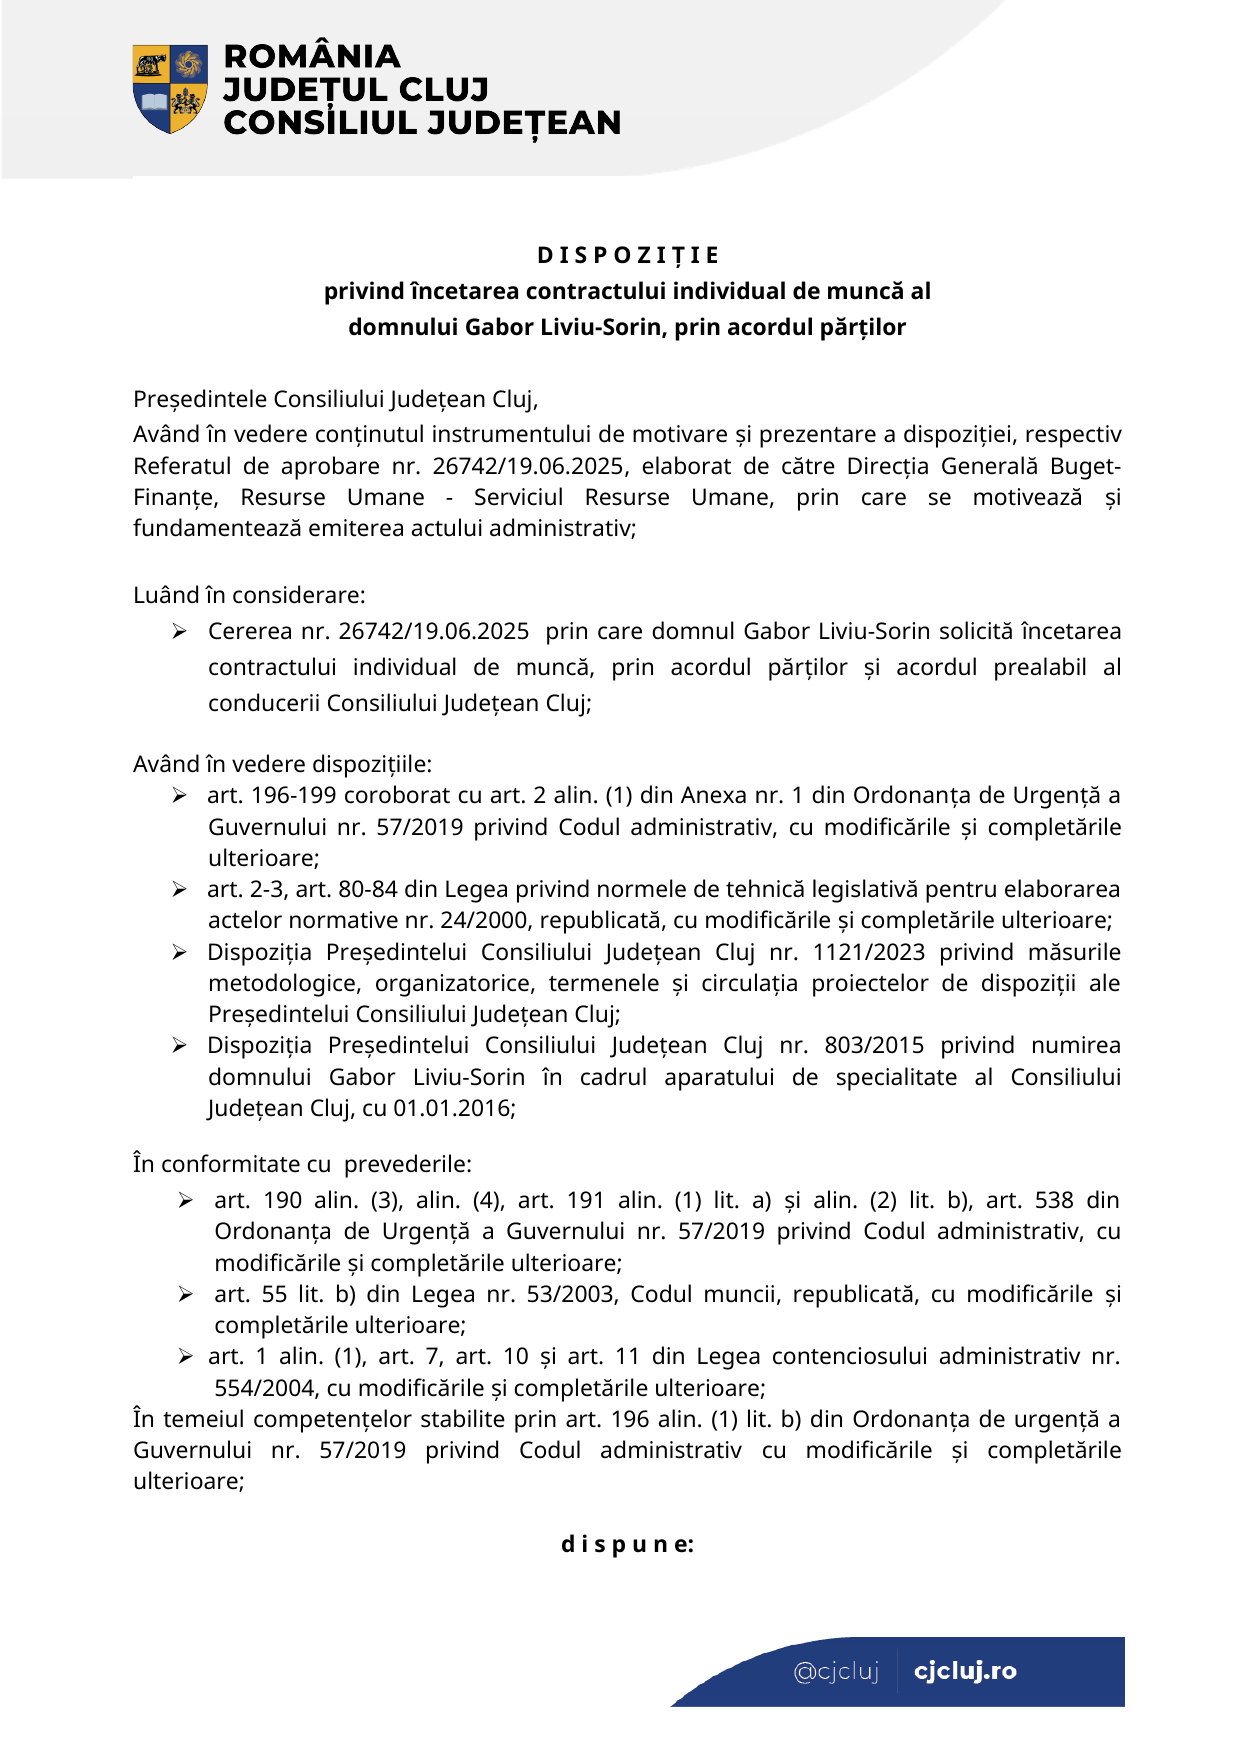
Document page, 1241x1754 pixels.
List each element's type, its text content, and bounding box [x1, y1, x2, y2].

list Cererea nr. 26742/19.06.2025 prin care domnul Gabor Liviu-Sorin solicită încetarea contractului individual de muncă, prin acordul părților și acordul prealabil al conducerii Consiliului Județean Cluj; [170, 615, 1122, 718]
list Dispoziția Președintelui Consiliului Județean Cluj nr. 1121/2023 privind măsurile metodologice, organizatorice, termenele şi circulaţia proiectelor de dispoziţii ale Preşedintelui Consiliului Judeţean Cluj; [170, 936, 1122, 1029]
text În conformitate cu prevederile: [133, 1148, 1122, 1179]
text În temeiul competențelor stabilite prin art. 196 alin. (1) lit. b) din Ordonanța de urgență a Guvernului nr. 57/2019 privind Codul administrativ cu modificările și completările ulterioare; [133, 1403, 1122, 1497]
list Dispoziția Președintelui Consiliului Județean Cluj nr. 803/2015 privind numirea domnului Gabor Liviu-Sorin în cadrul aparatului de specialitate al Consiliului Județean Cluj, cu 01.01.2016; [170, 1029, 1122, 1123]
picture [669, 1637, 1125, 1707]
list art. 196-199 coroborat cu art. 2 alin. (1) din Anexa nr. 1 din Ordonanța de Urgență a Guvernului nr. 57/2019 privind Codul administrativ, cu modificările și completările ulterioare; [170, 779, 1122, 873]
text Având în vedere conținutul instrumentului de motivare și prezentare a dispoziției, respectiv Referatul de aprobare nr. 26742/19.06.2025, elaborat de către Direcţia Generală Buget-Finanţe, Resurse Umane - Serviciul Resurse Umane, prin care se motivează și fundamentează emiterea actului administrativ; [133, 418, 1122, 543]
text Preşedintele Consiliului Judeţean Cluj, [133, 382, 1122, 414]
text domnului Gabor Liviu-Sorin, prin acordul părților [133, 311, 1122, 342]
picture [132, 37, 620, 143]
list art. 190 alin. (3), alin. (4), art. 191 alin. (1) lit. a) și alin. (2) lit. b), art. 538 din Ordonanța de Urgență a Guvernului nr. 57/2019 privind Codul administrativ, cu modificările și completările ulterioare; [177, 1184, 1122, 1278]
text D I S P O Z I Ţ I E [133, 239, 1122, 270]
text Luând în considerare: [133, 579, 1122, 611]
text d i s p u n e: [133, 1528, 1122, 1559]
list art. 1 alin. (1), art. 7, art. 10 și art. 11 din Legea contenciosului administrativ nr. 554/2004, cu modificările și completările ulterioare; [177, 1340, 1122, 1403]
text privind încetarea contractului individual de muncă al [133, 275, 1122, 306]
list art. 55 lit. b) din Legea nr. 53/2003, Codul muncii, republicată, cu modificările și completările ulterioare; [177, 1278, 1122, 1340]
list art. 2-3, art. 80-84 din Legea privind normele de tehnică legislativă pentru elaborarea actelor normative nr. 24/2000, republicată, cu modificările și completările ulterioare; [170, 873, 1122, 936]
text Având în vedere dispozițiile: [133, 748, 1122, 779]
